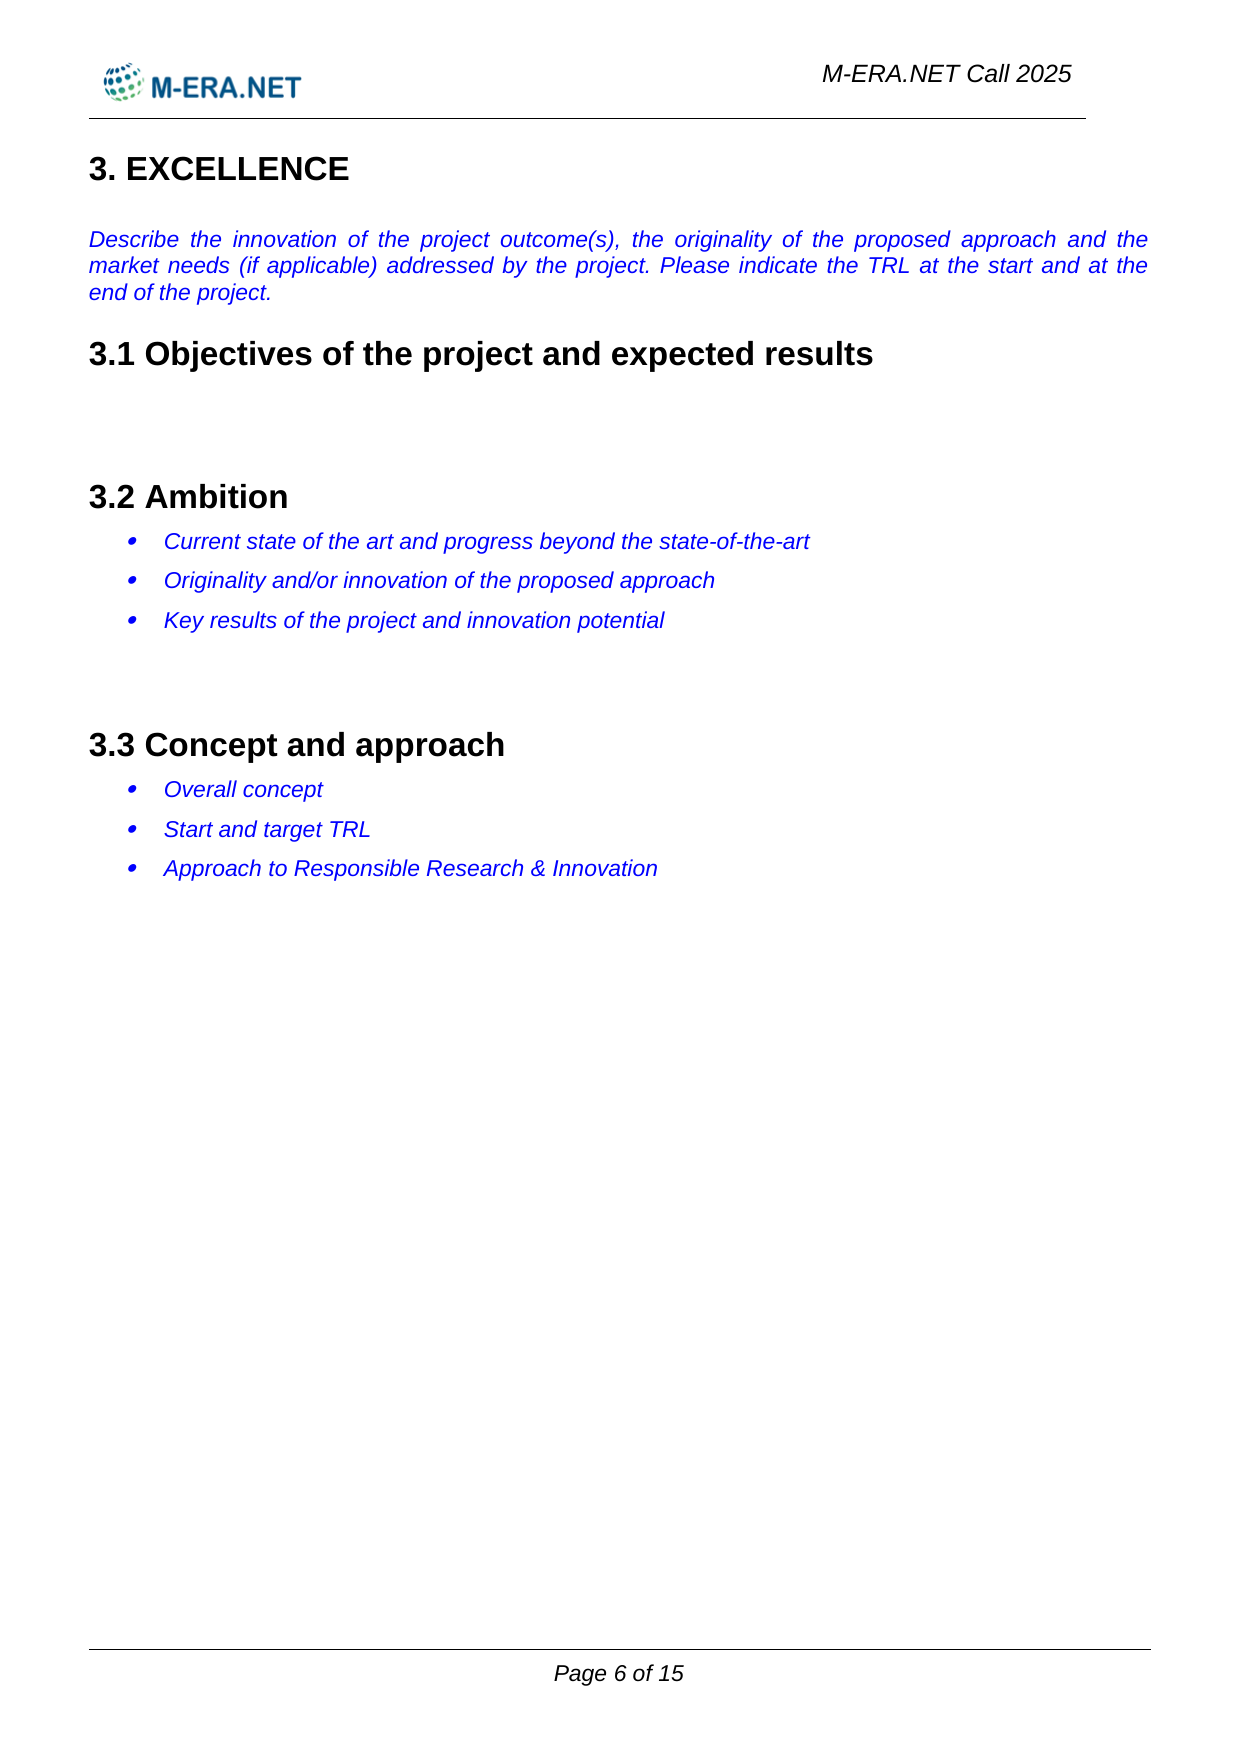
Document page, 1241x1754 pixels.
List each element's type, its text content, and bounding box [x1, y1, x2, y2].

subtitle 3.2 Ambition [89, 477, 1152, 516]
subtitle 3.1 Objectives of the project and expected results [89, 334, 1152, 372]
picture [100, 58, 308, 110]
subtitle 3.3 Concept and approach [89, 726, 1152, 764]
list Originality and/or innovation of the proposed approach [126, 567, 1152, 594]
list Overall concept [126, 776, 1152, 803]
text Describe the innovation of the project outcome(s), the originality of the proposed approach and the market needs (if applicable) addressed by the project. Please indicate the TRL at the start and at the end of the project. [89, 226, 1152, 305]
subtitle 3. EXCELLENCE [89, 149, 1152, 187]
list Current state of the art and progress beyond the state-of-the-art [126, 528, 1152, 554]
list Start and target TRL [126, 816, 1152, 842]
list Key results of the project and innovation potential [126, 607, 1152, 633]
list Approach to Responsible Research & Innovation [126, 855, 1152, 882]
